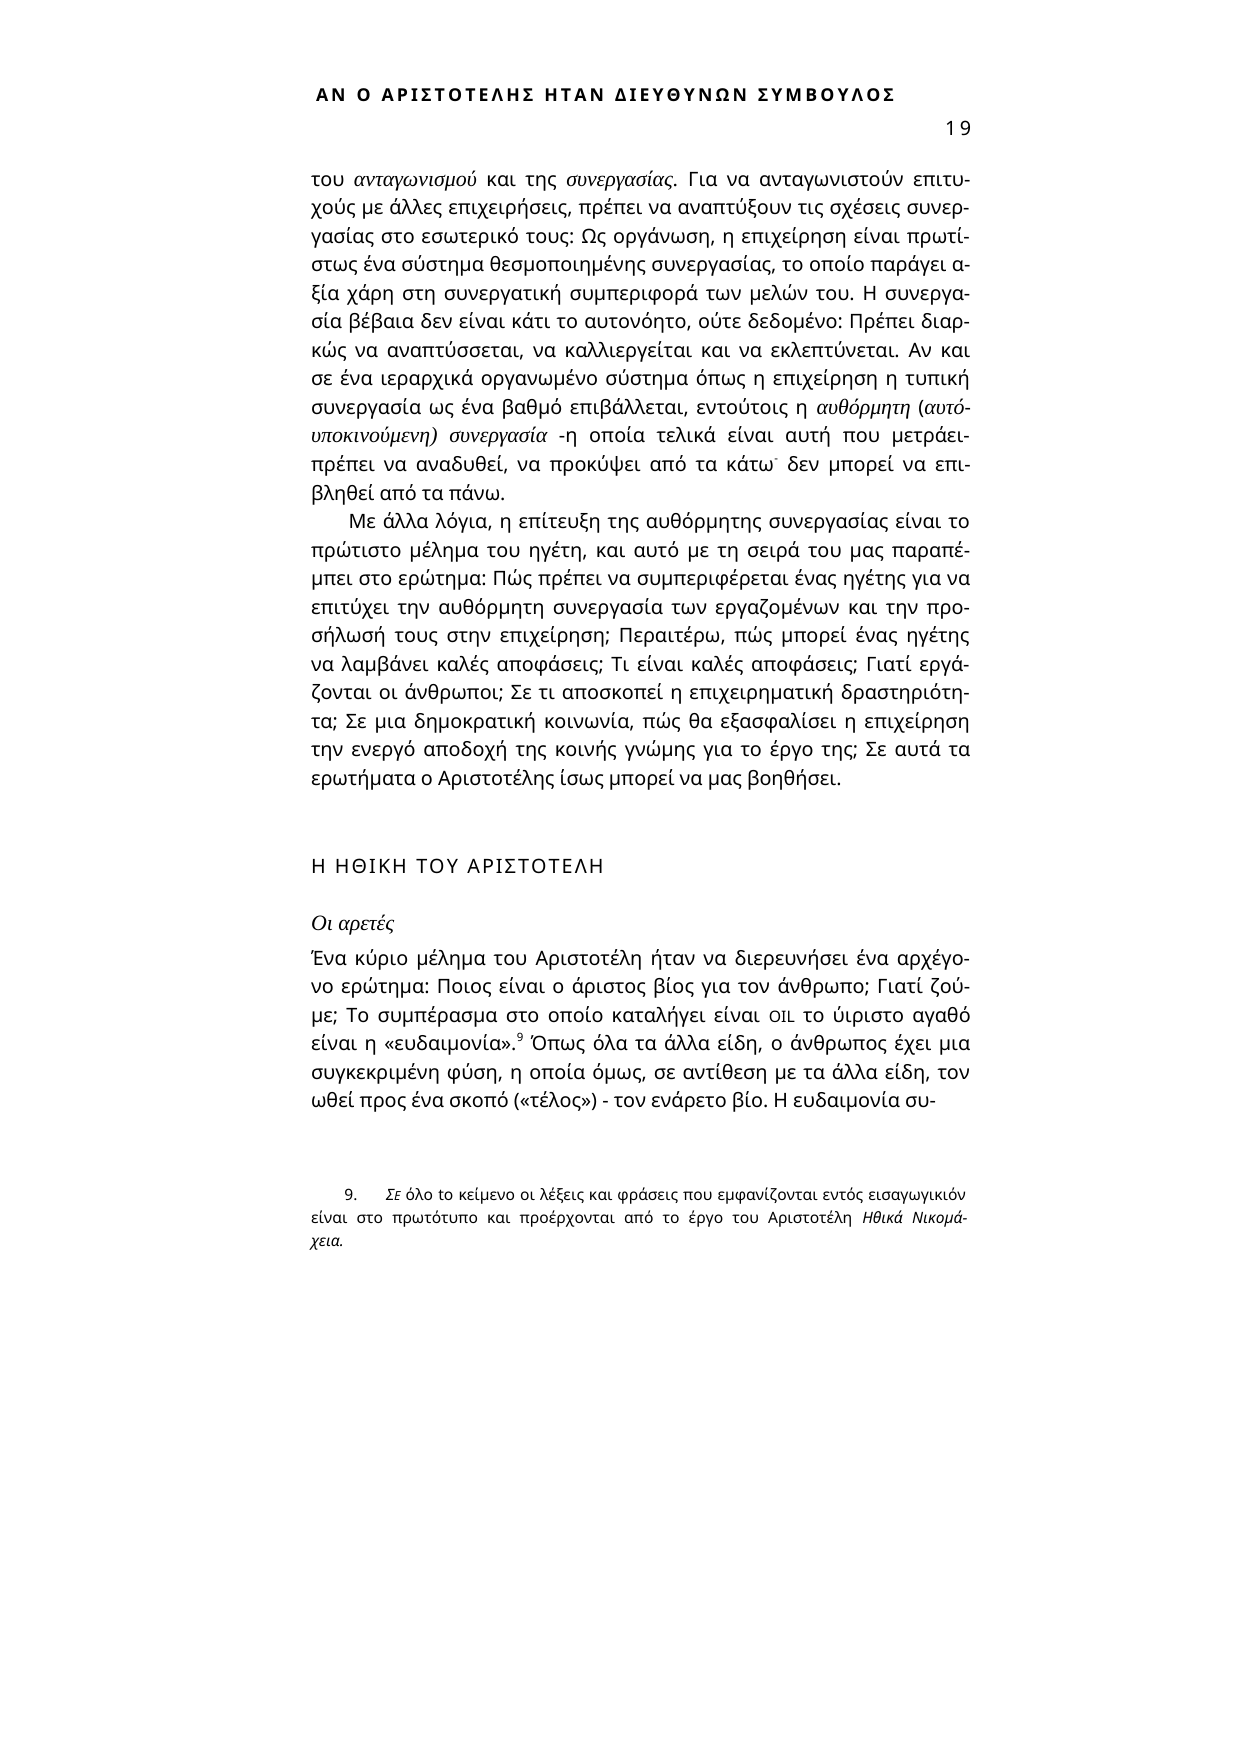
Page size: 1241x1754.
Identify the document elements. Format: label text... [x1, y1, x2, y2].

text 9. Σε όλο to κείμενο οι λέξεις και φράσεις που εμφανίζονται εντός εισαγωγικιόν είναι στο πρωτότυπο και προέρχονται από το έργο του Αριστοτέλη Ηθικά Νικομά- χεια. [311, 1182, 967, 1252]
text 19 [311, 119, 971, 139]
text Η ΗΘΙΚΗ ΤΟΥ ΑΡΙΣΤΟΤΕΛΗ Οι αρετές [311, 828, 610, 942]
text AN Ο ΑΡΙΣΤΟΤΕΛΗΣ ΗΤΑΝ ΔΙΕΥΘΥΝΩΝ ΣΥΜΒΟΥΛΟΣ [316, 87, 894, 104]
text Με άλλα λόγια, η επίτευξη της αυθόρμητης συνεργασίας είναι το πρώτιστο μέλημα του ηγέτη, και αυτό με τη σειρά του μας παραπέ- μπει στο ερώτημα: Πώς πρέπει να συμπεριφέρεται ένας ηγέτης για να επιτύχει την αυθόρμητη συνεργασία των εργαζομένων και την προ- σήλωσή τους στην επιχείρηση; Περαιτέρω, πώς μπορεί ένας ηγέτης να λαμβάνει καλές αποφάσεις; Τι είναι καλές αποφάσεις; Γιατί εργά- ζονται οι άνθρωποι; Σε τι αποσκοπεί η επιχειρηματική δραστηριότη- τα; Σε μια δημοκρατική κοινωνία, πώς θα εξασφαλίσει η επιχείρηση την ενεργό αποδοχή της κοινής γνώμης για το έργο της; Σε αυτά τα ερωτήματα ο Αριστοτέλης ίσως μπορεί να μας βοηθήσει. [311, 506, 971, 791]
text του ανταγωνισμού και της συνεργασίας. Για να ανταγωνιστούν επιτυ- χούς με άλλες επιχειρήσεις, πρέπει να αναπτύξουν τις σχέσεις συνερ- γασίας στο εσωτερικό τους: Ως οργάνωση, η επιχείρηση είναι πρωτί- στως ένα σύστημα θεσμοποιημένης συνεργασίας, το οποίο παράγει α- ξία χάρη στη συνεργατική συμπεριφορά των μελών του. Η συνεργα- σία βέβαια δεν είναι κάτι το αυτονόητο, ούτε δεδομένο: Πρέπει διαρ- κώς να αναπτύσσεται, να καλλιεργείται και να εκλεπτύνεται. Αν και σε ένα ιεραρχικά οργανωμένο σύστημα όπως η επιχείρηση η τυπική συνεργασία ως ένα βαθμό επιβάλλεται, εντούτοις η αυθόρμητη (αυτό- υποκινούμενη) συνεργασία -η οποία τελικά είναι αυτή που μετράει- πρέπει να αναδυθεί, να προκύψει από τα κάτω- δεν μπορεί να επι- βληθεί από τα πάνω. [311, 163, 971, 506]
text Ένα κύριο μέλημα του Αριστοτέλη ήταν να διερευνήσει ένα αρχέγο- νο ερώτημα: Ποιος είναι ο άριστος βίος για τον άνθρωπο; Γιατί ζού- με; Το συμπέρασμα στο οποίο καταλήγει είναι oil το ύιριστο αγαθό είναι η «ευδαιμονία».9 Όπως όλα τα άλλα είδη, ο άνθρωπος έχει μια συγκεκριμένη φύση, η οποία όμως, σε αντίθεση με τα άλλα είδη, τον ωθεί προς ένα σκοπό («τέλος») - τον ενάρετο βίο. Η ευδαιμονία συ- [311, 942, 971, 1113]
